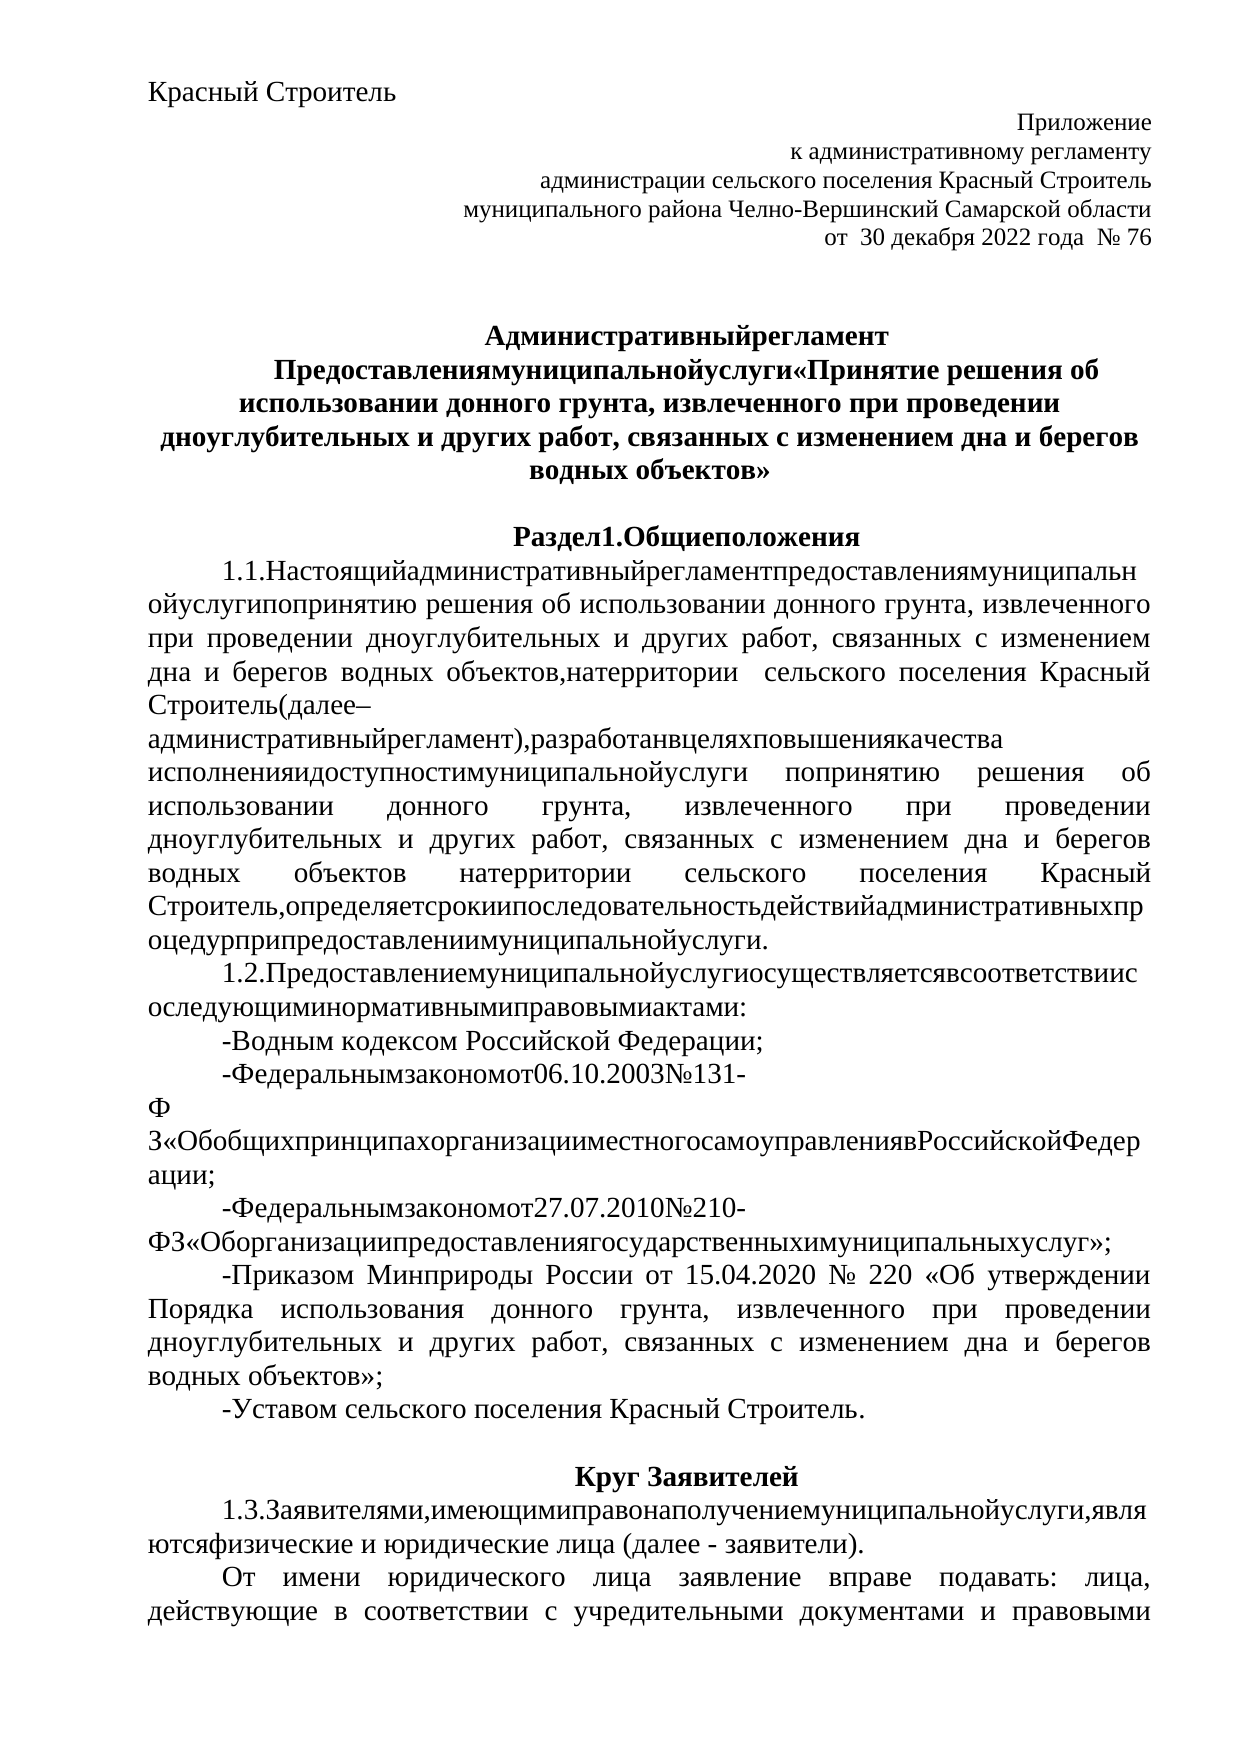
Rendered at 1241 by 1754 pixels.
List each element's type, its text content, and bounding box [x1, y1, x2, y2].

text 1.2.Предоставлениемуниципальнойуслугиосуществляетсявсоответствиисоследующиминормативнымиправовымиактами: [148, 956, 1152, 1023]
text Приложение [148, 107, 1152, 136]
text 1.1.Настоящийадминистративныйрегламентпредоставлениямуниципальнойуслугипопринятию решения об использовании донного грунта, извлеченного при проведении дноуглубительных и других работ, связанных с изменением дна и берегов водных объектов,натерритории сельского поселения Красный Строитель(далее–административныйрегламент),разработанвцеляхповышениякачества исполненияидоступностимуниципальнойуслуги попринятию решения об использовании донного грунта, извлеченного при проведении дноуглубительных и других работ, связанных с изменением дна и берегов водных объектов натерритории сельского поселения Красный Строитель,определяетсрокиипоследовательностьдействийадминистративныхпроцедурприпредоставлениимуниципальнойуслуги. [148, 553, 1152, 956]
text -Водным кодексом Российской Федерации; [148, 1023, 1152, 1056]
text Административныйрегламент [148, 318, 1152, 352]
text к административному регламенту [148, 136, 1152, 165]
text от 30 декабря 2022 года № 76 [148, 222, 1152, 251]
text Красный Строитель [148, 74, 1152, 107]
text -Федеральнымзакономот27.07.2010№210-ФЗ«Оборганизациипредоставлениягосударственныхимуниципальныхуслуг»; [148, 1190, 1152, 1257]
text -Приказом Минприроды России от 15.04.2020 № 220 «Об утверждении Порядка использования донного грунта, извлеченного при проведении дноуглубительных и других работ, связанных с изменением дна и берегов водных объектов»; [148, 1257, 1152, 1392]
text муниципального района Челно-Вершинский Самарской области [148, 194, 1152, 222]
text Круг Заявителей [148, 1459, 1152, 1492]
text 1.3.Заявителями,имеющимиправонаполучениемуниципальнойуслуги,являютсяфизические и юридические лица (далее - заявители). [148, 1492, 1152, 1559]
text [148, 1559, 1152, 1626]
text Раздел1.Общиеположения [148, 519, 1152, 553]
text Предоставлениямуниципальнойуслуги«Принятие решения об использовании донного грунта, извлеченного при проведении дноуглубительных и других работ, связанных с изменением дна и берегов водных объектов» [148, 352, 1152, 486]
text администрации сельского поселения Красный Строитель [148, 165, 1152, 194]
text -Федеральнымзакономот06.10.2003№131-ФЗ«ОбобщихпринципахорганизацииместногосамоуправлениявРоссийскойФедерации; [148, 1056, 1152, 1190]
text -Уставом сельского поселения Красный Строитель. [148, 1392, 1152, 1425]
